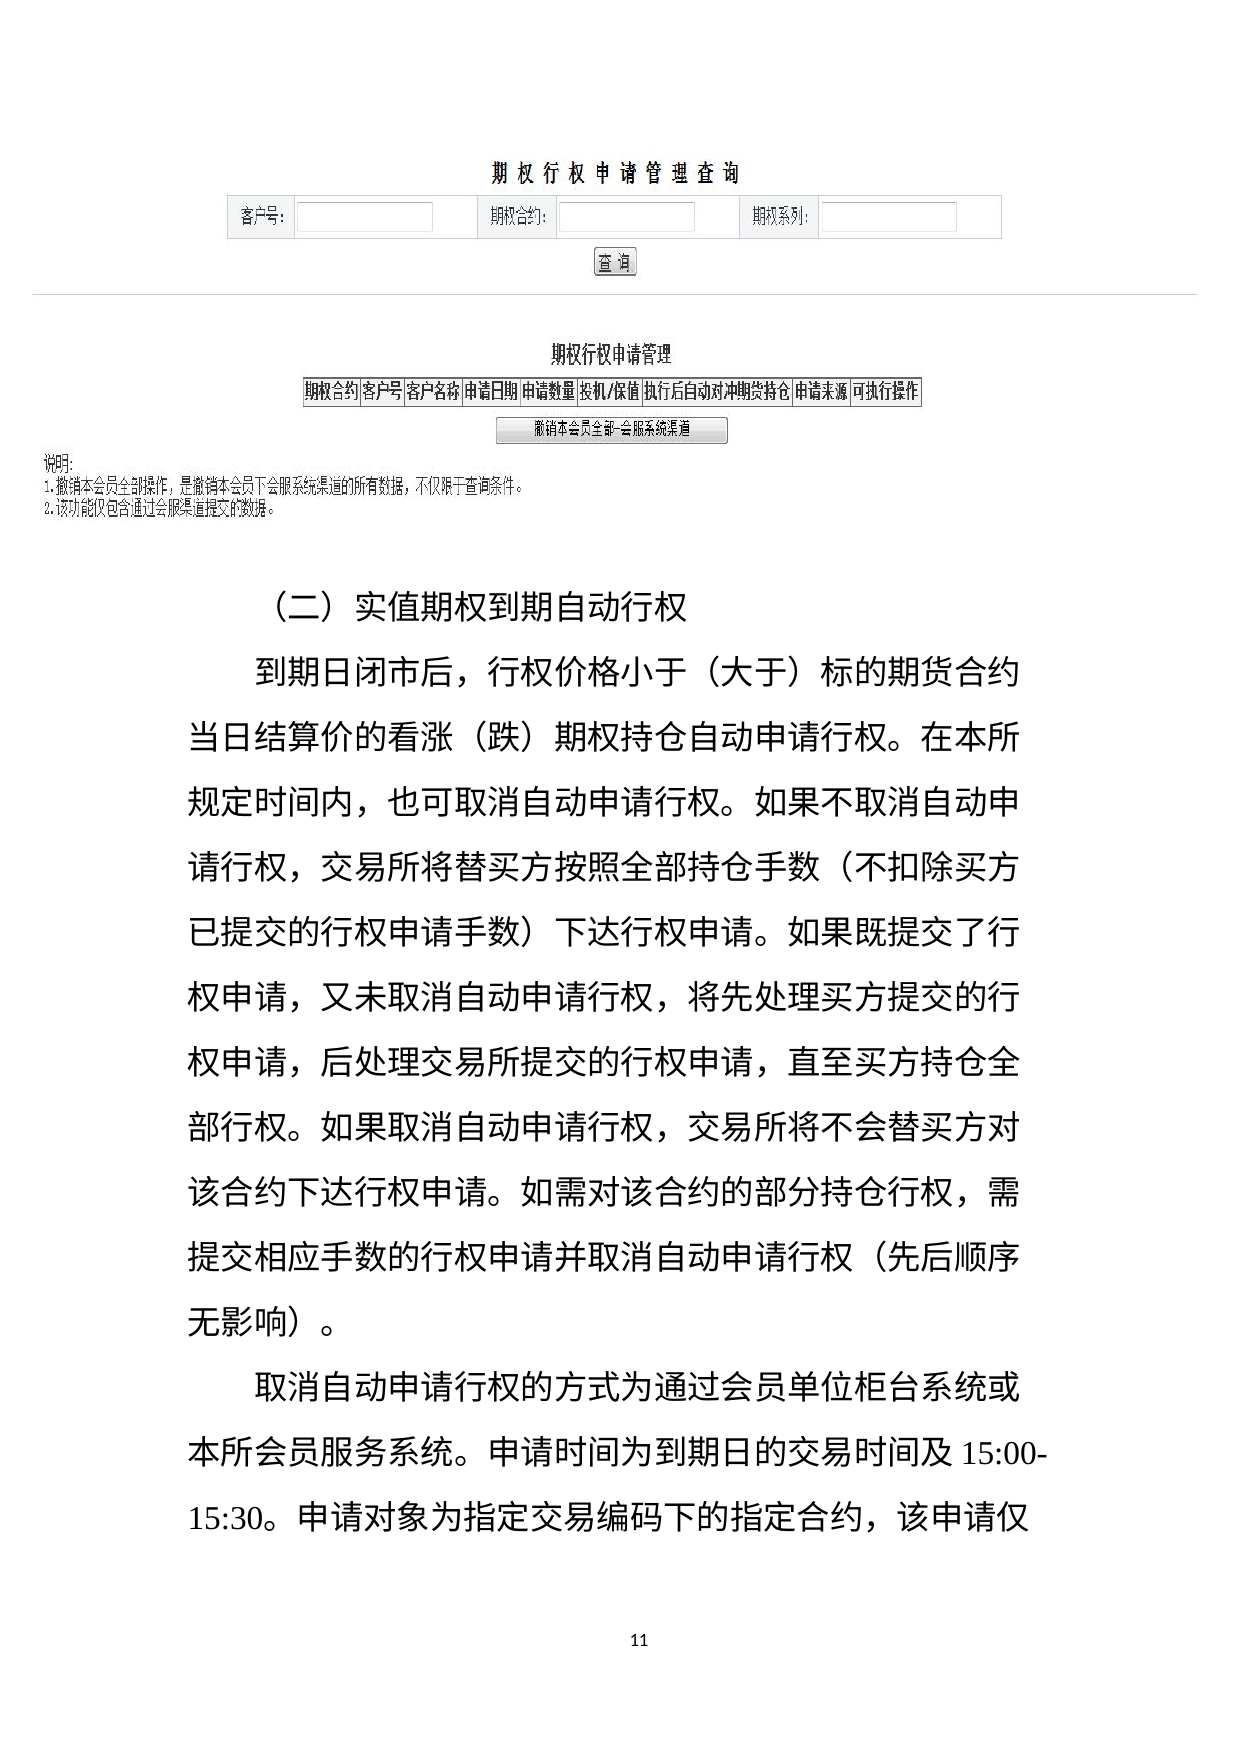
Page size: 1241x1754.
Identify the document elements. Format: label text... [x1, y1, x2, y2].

picture [25, 150, 1210, 568]
text （二）实值期权到期自动行权 [187, 572, 1053, 637]
text 到期日闭市后，行权价格小于（大于）标的期货合约当日结算价的看涨（跌）期权持仓自动申请行权。在本所规定时间内，也可取消自动申请行权。如果不取消自动申请行权，交易所将替买方按照全部持仓手数（不扣除买方已提交的行权申请手数）下达行权申请。如果既提交了行权申请，又未取消自动申请行权，将先处理买方提交的行权申请，后处理交易所提交的行权申请，直至买方持仓全部行权。如果取消自动申请行权，交易所将不会替买方对该合约下达行权申请。如需对该合约的部分持仓行权，需提交相应手数的行权申请并取消自动申请行权（先后顺序无影响）。 [187, 637, 1053, 1352]
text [187, 1352, 1053, 1547]
